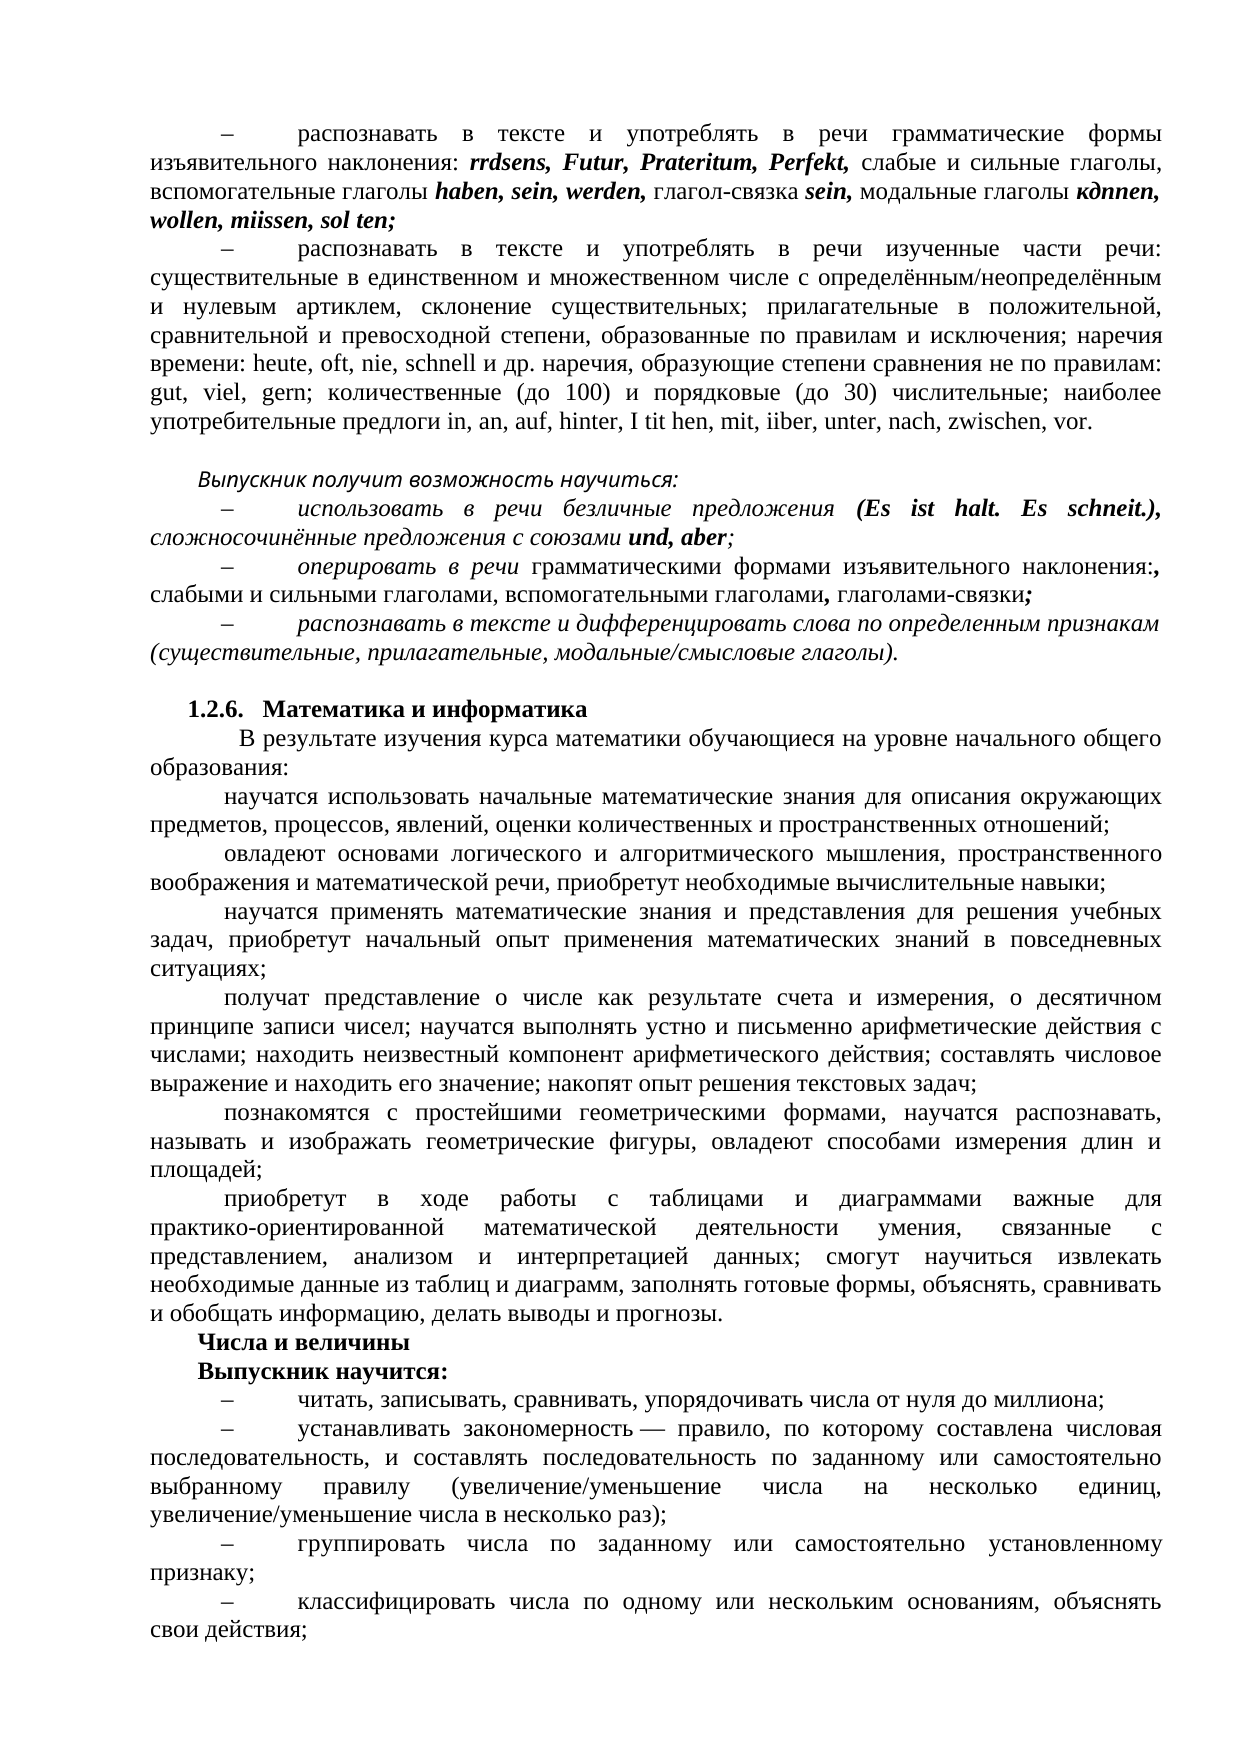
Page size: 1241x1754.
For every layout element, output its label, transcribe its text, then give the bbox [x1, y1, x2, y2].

text приобретут в ходе работы с таблицами и диаграммами важные для практико-ориентированной математической деятельности умения, связанные с представлением, анализом и интерпретацией данных; смогут научиться извлекать необходимые данные из таблиц и диаграмм, заполнять готовые формы, объяснять, сравнивать и обобщать информацию, делать выводы и прогнозы. [150, 1183, 1163, 1327]
text В результате изучения курса математики обучающиеся на уровне начального общего образования: [150, 723, 1163, 781]
text распознавать в тексте и употреблять в речи грамматические формы изъявительного наклонения: rrdsens, Futur, Prateritum, Perfekt, слабые и сильные глаголы, вспомогательные глаголы haben, sein, werden, глагол-связка sein, модальные глаголы кдппеп, wollen, miissen, sol ten; [150, 118, 1163, 233]
text овладеют основами логического и алгоритмического мышления, пространственного воображения и математической речи, приобретут необходимые вычислительные навыки; [150, 838, 1163, 896]
text использовать в речи безличные предложения (Es ist halt. Es schneit.), сложносочинённые предложения с союзами und, aber; [150, 493, 1163, 551]
text читать, записывать, сравнивать, упорядочивать числа от нуля до миллиона; [150, 1384, 1163, 1413]
text Числа и величины [150, 1327, 1163, 1356]
text познакомятся с простейшими геометрическими формами, научатся распознавать, называть и изображать геометрические фигуры, овладеют способами измерения длин и площадей; [150, 1097, 1163, 1183]
text научатся использовать начальные математические знания для описания окружающих предметов, процессов, явлений, оценки количественных и пространственных отношений; [150, 781, 1163, 838]
text распознавать в тексте и дифференцировать слова по определенным признакам (существительные, прилагательные, модальные/смысловые глаголы). [150, 608, 1163, 666]
text получат представление о числе как результате счета и измерения, о десятичном принципе записи чисел; научатся выполнять устно и письменно арифметические действия с числами; находить неизвестный компонент арифметического действия; составлять числовое выражение и находить его значение; накопят опыт решения текстовых задач; [150, 982, 1163, 1097]
text распознавать в тексте и употреблять в речи изученные части речи: существительные в единственном и множественном числе с определённым/неопределённым и нулевым артиклем, склонение существительных; прилагательные в положительной, сравнительной и превосходной степени, образованные по правилам и исключения; наречия времени: heute, oft, nie, schnell и др. наречия, образующие степени сравнения не по правилам: gut, viel, gern; количественные (до 100) и порядковые (до 30) числительные; наиболее употребительные предлоги in, an, auf, hinter, I tit hen, mit, iiber, unter, nach, zwischen, vor. [150, 233, 1163, 435]
text классифицировать числа по одному или нескольким основаниям, объяснять свои действия; [150, 1586, 1163, 1643]
text научатся применять математические знания и представления для решения учебных задач, приобретут начальный опыт применения математических знаний в повседневных ситуациях; [150, 896, 1163, 982]
text Выпускник получит возможность научиться: [150, 463, 1163, 493]
subtitle Математика и информатика [187, 694, 1163, 723]
text оперировать в речи грамматическими формами изъявительного наклонения:, слабыми и сильными глаголами, вспомогательными глаголами, глаголами-связки; [150, 551, 1163, 608]
text группировать числа по заданному или самостоятельно установленному признаку; [150, 1528, 1163, 1586]
text устанавливать закономерность — правило, по которому составлена числовая последовательность, и составлять последовательность по заданному или самостоятельно выбранному правилу (увеличение/уменьшение числа на несколько единиц, увеличение/уменьшение числа в несколько раз); [150, 1413, 1163, 1528]
text Выпускник научится: [150, 1356, 1163, 1384]
